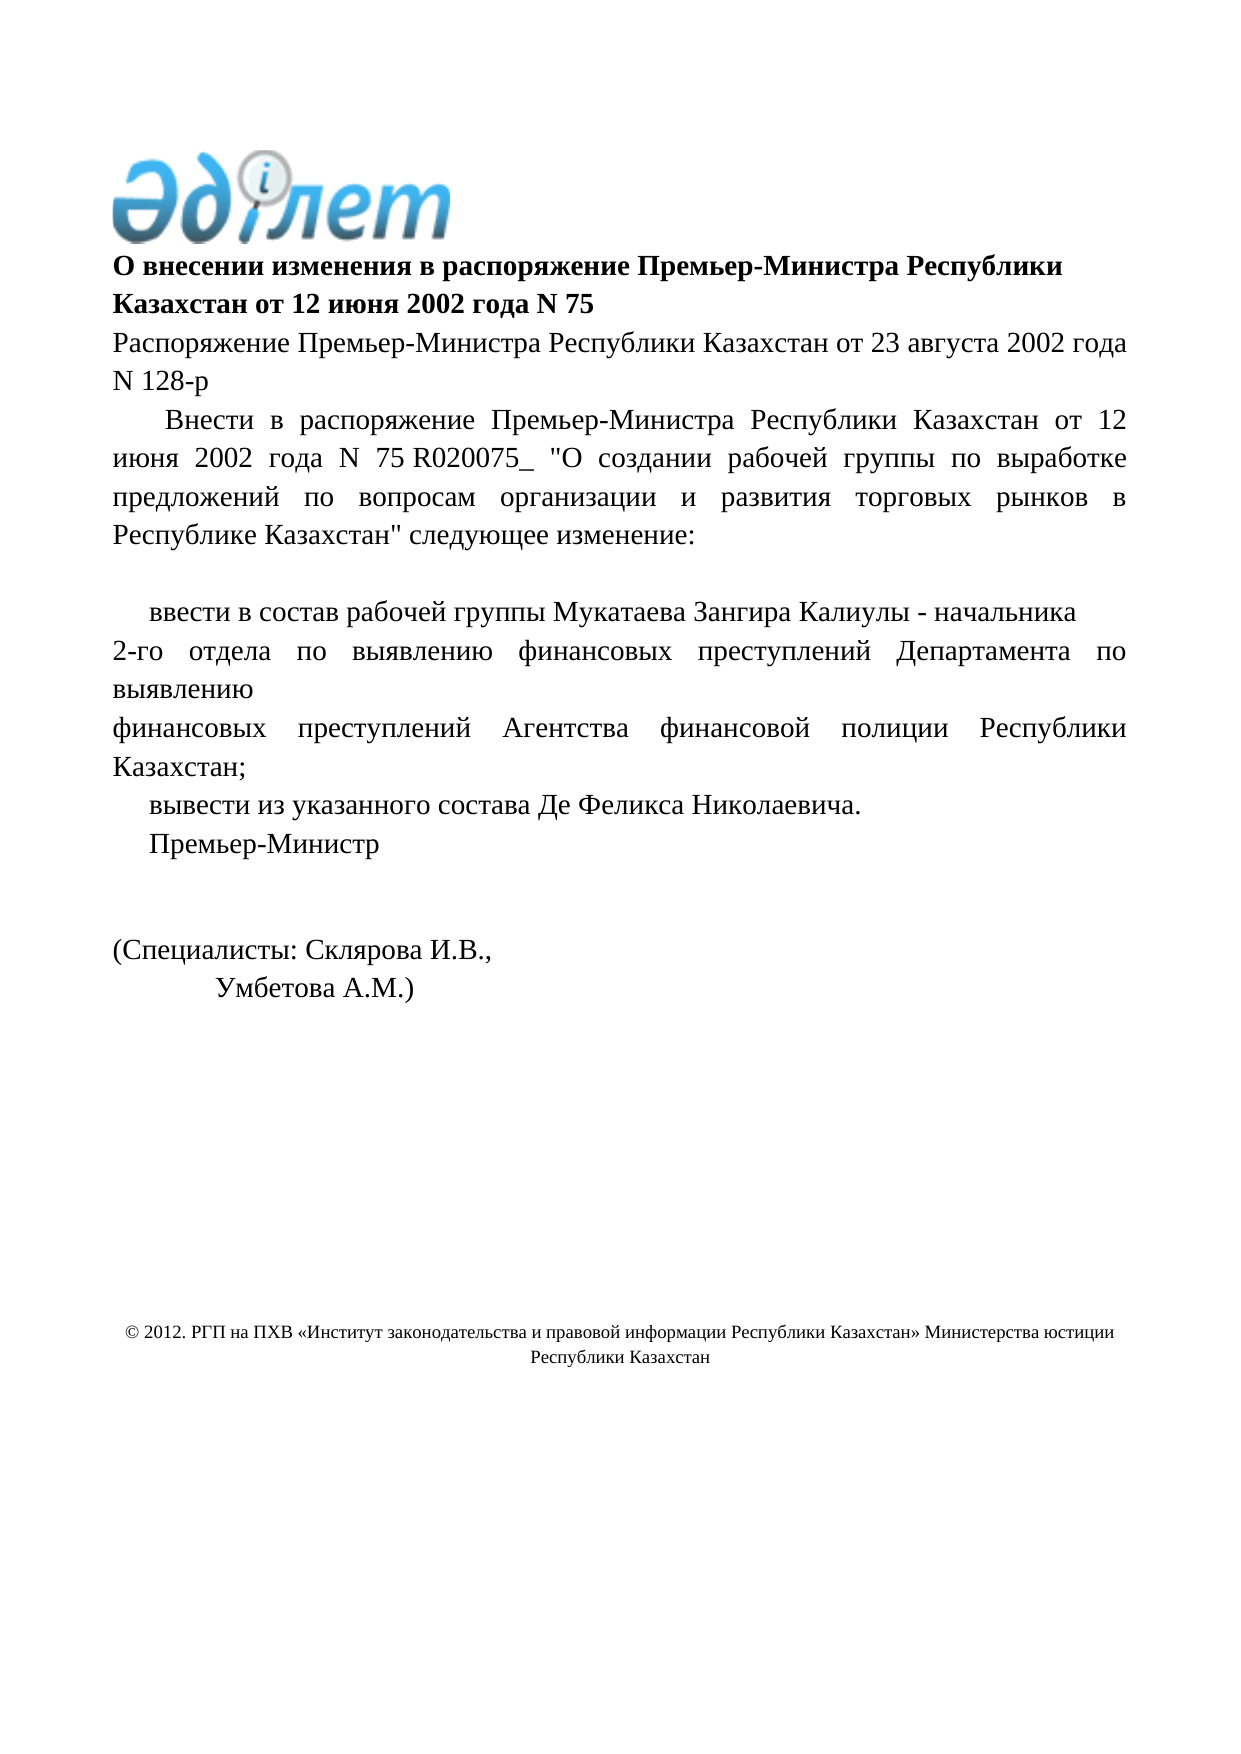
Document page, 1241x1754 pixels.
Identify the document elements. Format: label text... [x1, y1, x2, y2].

text 2-го отдела по выявлению финансовых преступлений Департамента по выявлению [112, 633, 1128, 705]
text Распоряжение Премьер-Министра Республики Казахстан от 23 августа 2002 года N 128-р [112, 325, 1128, 397]
text Умбетова А.М.) [112, 970, 1128, 1004]
text © 2012. РГП на ПХВ «Институт законодательства и правовой информации Республики Казахстан» Министерства юстиции Республики Казахстан [112, 1321, 1128, 1368]
text вывести из указанного состава Де Феликса Николаевича. [112, 787, 1128, 821]
text финансовых преступлений Агентства финансовой полиции Республики Казахстан; [112, 710, 1128, 782]
text (Специалисты: Склярова И.В., [112, 932, 1128, 965]
text Внести в распоряжение Премьер-Министра Республики Казахстан от 12 июня 2002 года N 75 R020075_ "О создании рабочей группы по выработке предложений по вопросам организации и развития торговых рынков в Республике Казахстан" следующее изменение: [112, 402, 1128, 551]
text ввести в состав рабочей группы Мукатаева Зангира Калиулы - начальника [112, 594, 1128, 628]
text Премьер-Министр [112, 826, 1128, 859]
picture [112, 150, 451, 244]
text О внесении изменения в распоряжение Премьер-Министра Республики Казахстан от 12 июня 2002 года N 75 [112, 248, 1128, 320]
